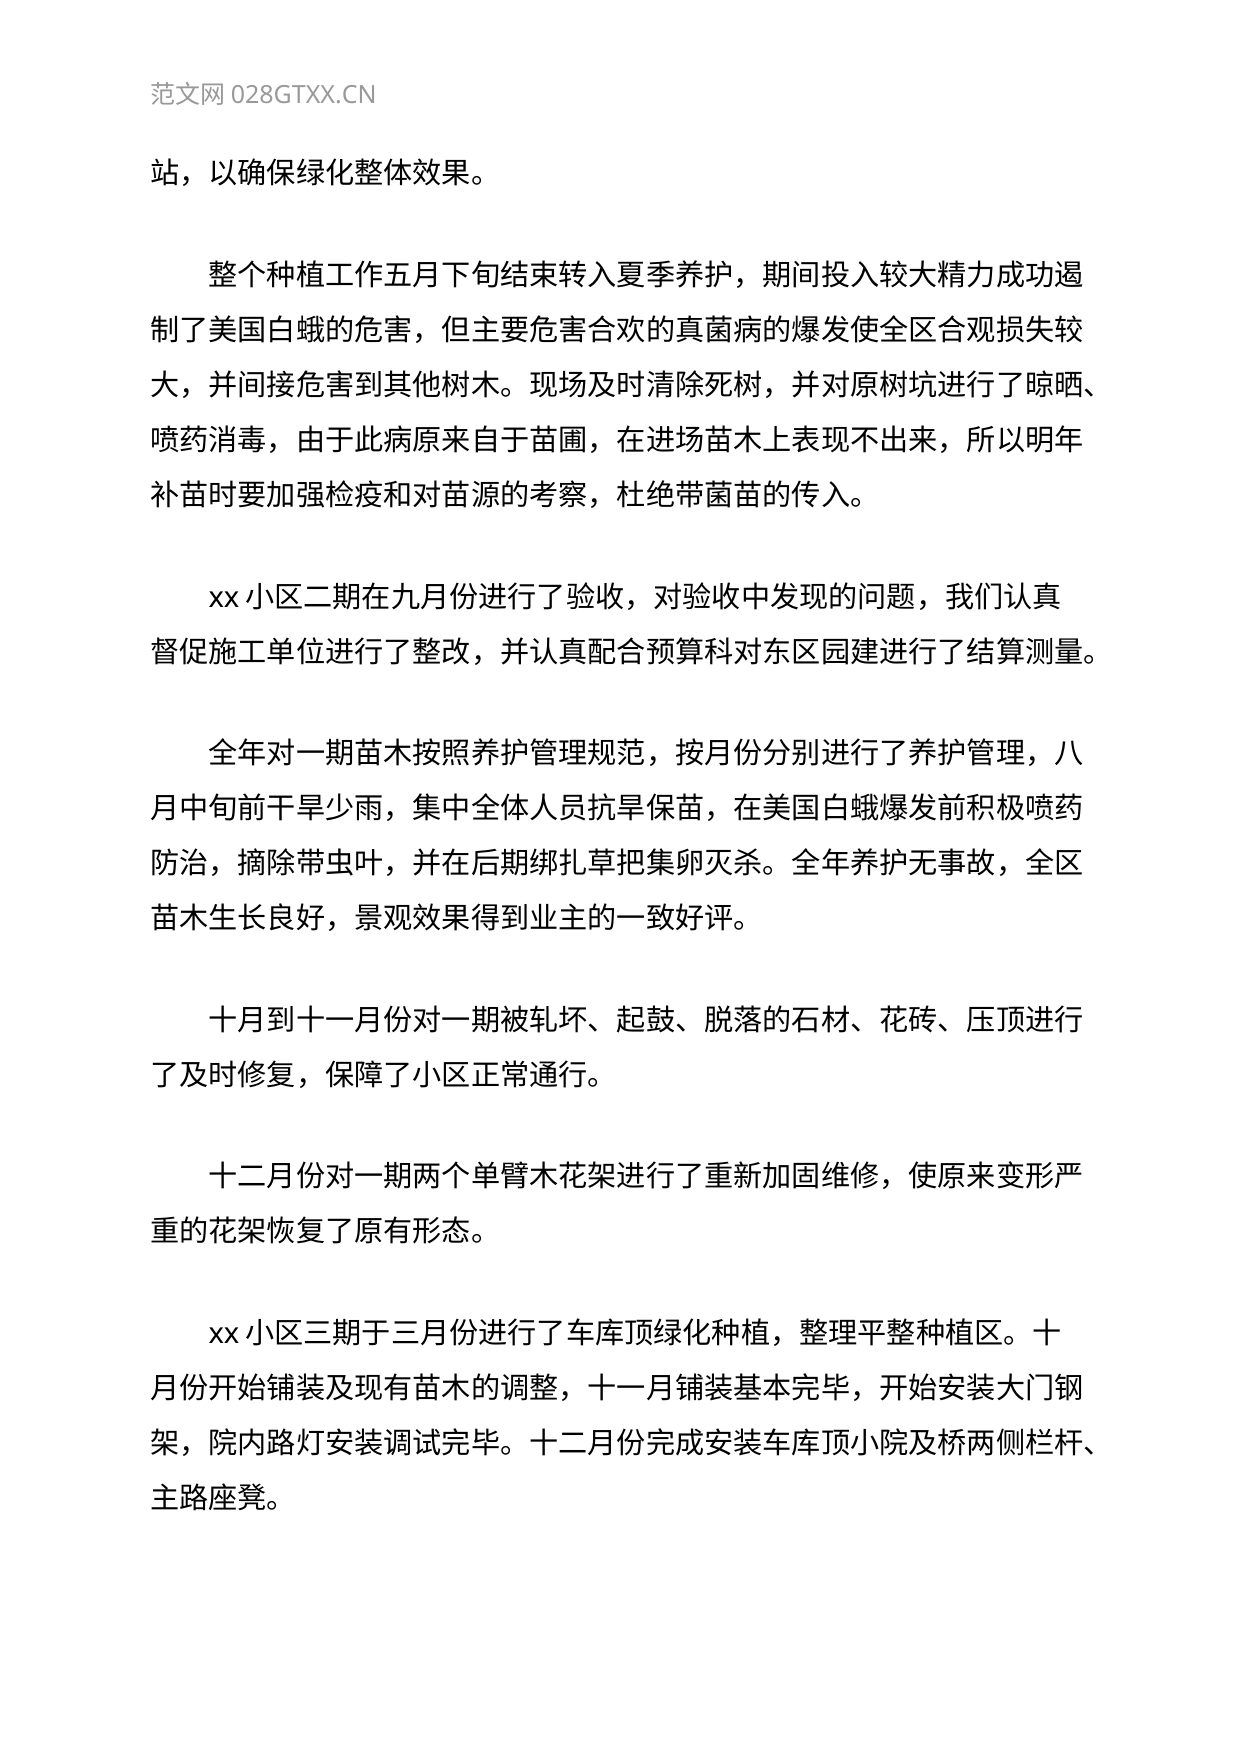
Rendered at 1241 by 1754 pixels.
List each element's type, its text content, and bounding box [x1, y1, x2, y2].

text 整个种植工作五月下旬结束转入夏季养护，期间投入较大精力成功遏制了美国白蛾的危害，但主要危害合欢的真菌病的爆发使全区合观损失较大，并间接危害到其他树木。现场及时清除死树，并对原树坑进行了晾晒、喷药消毒，由于此病原来自于苗圃，在进场苗木上表现不出来，所以明年补苗时要加强检疫和对苗源的考察，杜绝带菌苗的传入。 [150, 252, 1090, 514]
text 十月到十一月份对一期被轧坏、起鼓、脱落的石材、花砖、压顶进行了及时修复，保障了小区正常通行。 [150, 996, 1090, 1093]
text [150, 150, 1090, 192]
text xx小区二期在九月份进行了验收，对验收中发现的问题，我们认真督促施工单位进行了整改，并认真配合预算科对东区园建进行了结算测量。 [150, 573, 1090, 670]
text 十二月份对一期两个单臂木花架进行了重新加固维修，使原来变形严重的花架恢复了原有形态。 [150, 1153, 1090, 1250]
text xx小区三期于三月份进行了车库顶绿化种植，整理平整种植区。十月份开始铺装及现有苗木的调整，十一月铺装基本完毕，开始安装大门钢架，院内路灯安装调试完毕。十二月份完成安装车库顶小院及桥两侧栏杆、主路座凳。 [150, 1310, 1090, 1517]
text 全年对一期苗木按照养护管理规范，按月份分别进行了养护管理，八月中旬前干旱少雨，集中全体人员抗旱保苗，在美国白蛾爆发前积极喷药防治，摘除带虫叶，并在后期绑扎草把集卵灭杀。全年养护无事故，全区苗木生长良好，景观效果得到业主的一致好评。 [150, 730, 1090, 937]
